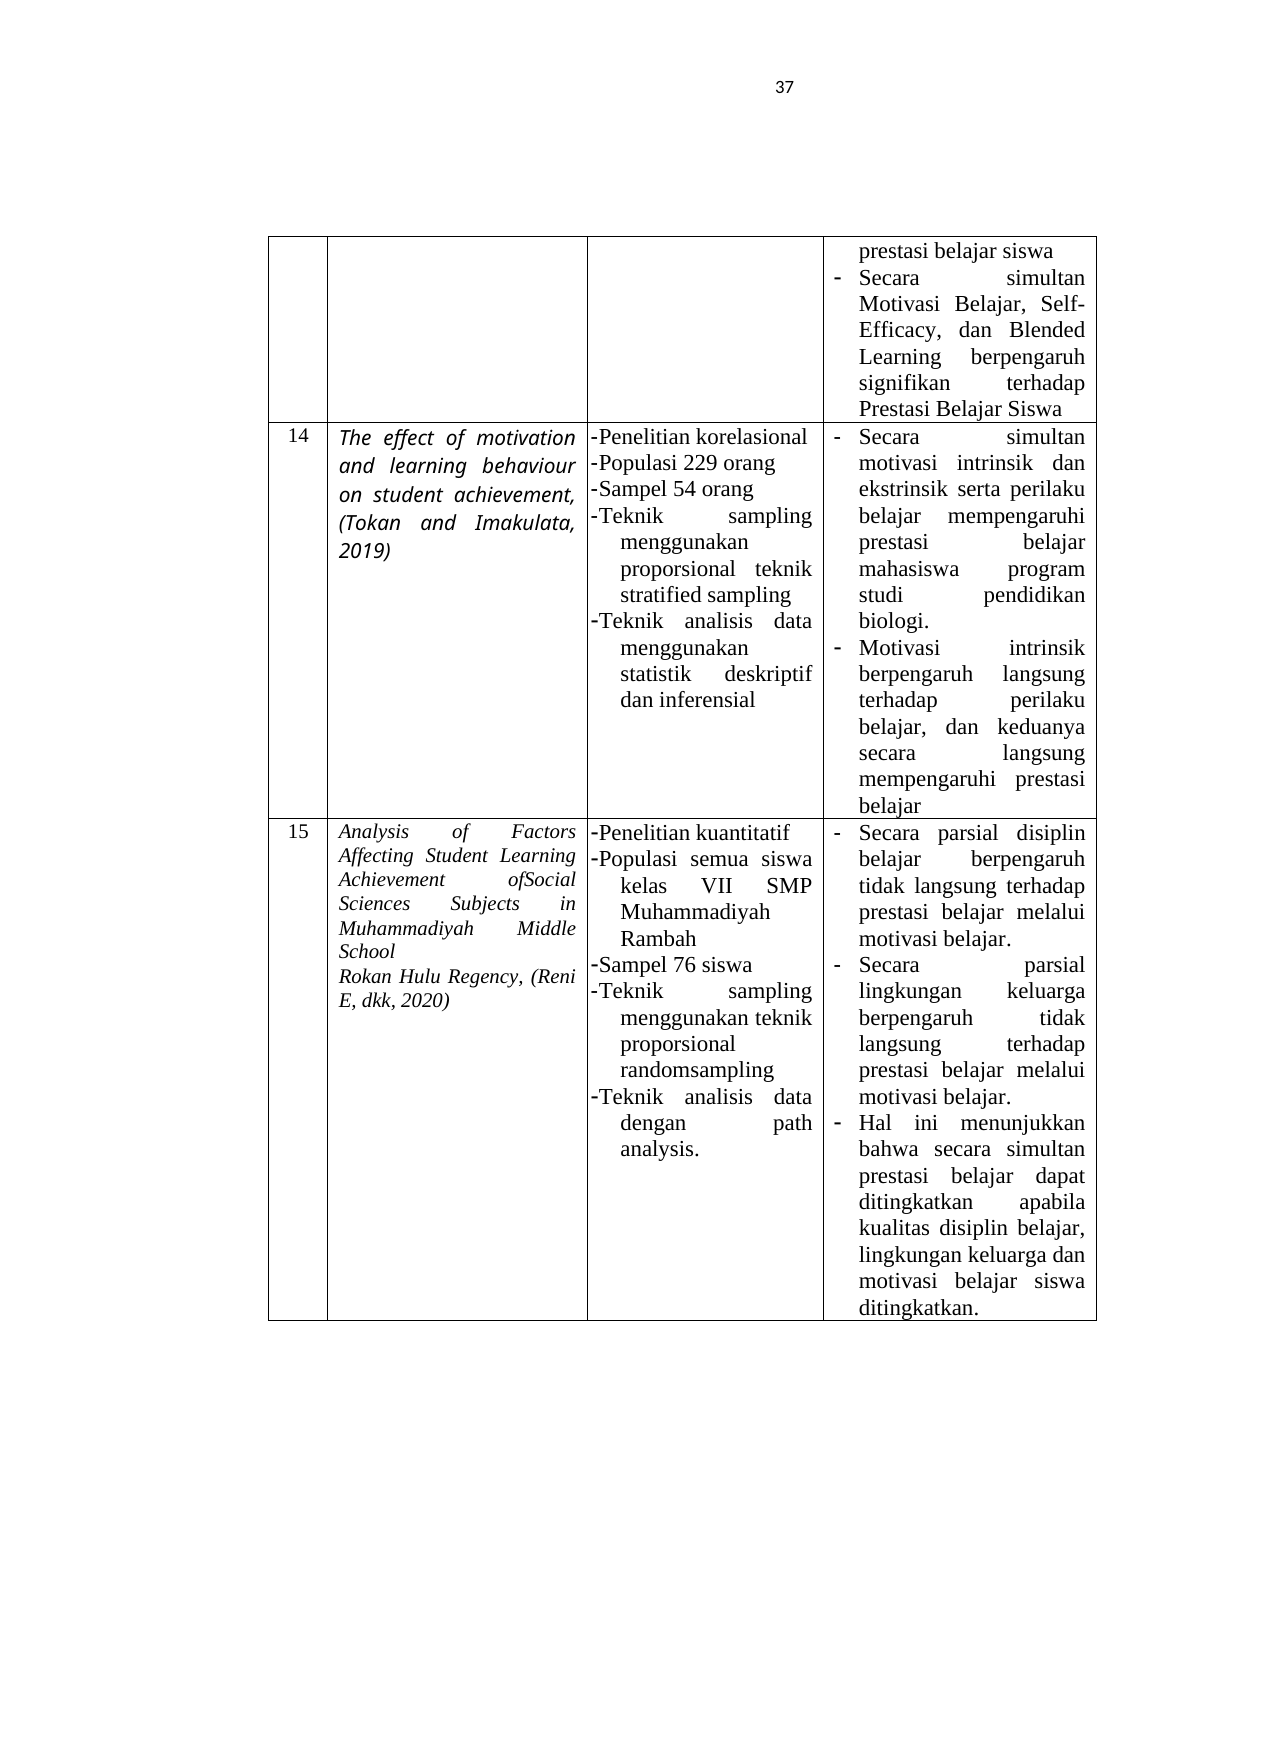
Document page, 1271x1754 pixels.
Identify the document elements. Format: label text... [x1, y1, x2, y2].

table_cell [588, 237, 823, 422]
table_cell Penelitian korelasional Populasi 229 orang Sampel 54 orang Teknik sampling menggunakan proporsional teknik stratified sampling Teknik analisis data menggunakan statistik deskriptif dan inferensial [588, 423, 823, 818]
table_cell Analysis of Factors Affecting Student Learning Achievement ofSocial Sciences Subjects in Muhammadiyah Middle School Rokan Hulu Regency, (Reni E, dkk, 2020) [328, 819, 587, 1320]
table_cell 13 [269, 237, 327, 422]
table_cell Secara parsial disiplin belajar berpengaruh tidak langsung terhadap prestasi belajar melalui motivasi belajar. Secara parsial lingkungan keluarga berpengaruh tidak langsung terhadap prestasi belajar melalui motivasi belajar. Hal ini menunjukkan bahwa secara simultan prestasi belajar dapat ditingkatkan apabila kualitas disiplin belajar, lingkungan keluarga dan motivasi belajar siswa ditingkatkan. [824, 819, 1096, 1320]
table_cell Secara simultan motivasi intrinsik dan ekstrinsik serta perilaku belajar mempengaruhi prestasi belajar mahasiswa program studi pendidikan biologi. Motivasi intrinsik berpengaruh langsung terhadap perilaku belajar, dan keduanya secara langsung mempengaruhi prestasi belajar [824, 423, 1096, 818]
table_cell 15 [269, 819, 327, 1320]
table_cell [328, 237, 587, 422]
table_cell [824, 237, 1096, 422]
table_cell Penelitian kuantitatif Populasi semua siswa kelas VII SMP Muhammadiyah Rambah Sampel 76 siswa Teknik sampling menggunakan teknik proporsional randomsampling Teknik analisis data dengan path analysis. [588, 819, 823, 1320]
table_cell 14 [269, 423, 327, 818]
table_cell The effect of motivation and learning behaviour on student achievement, (Tokan and Imakulata, 2019) [328, 423, 587, 818]
